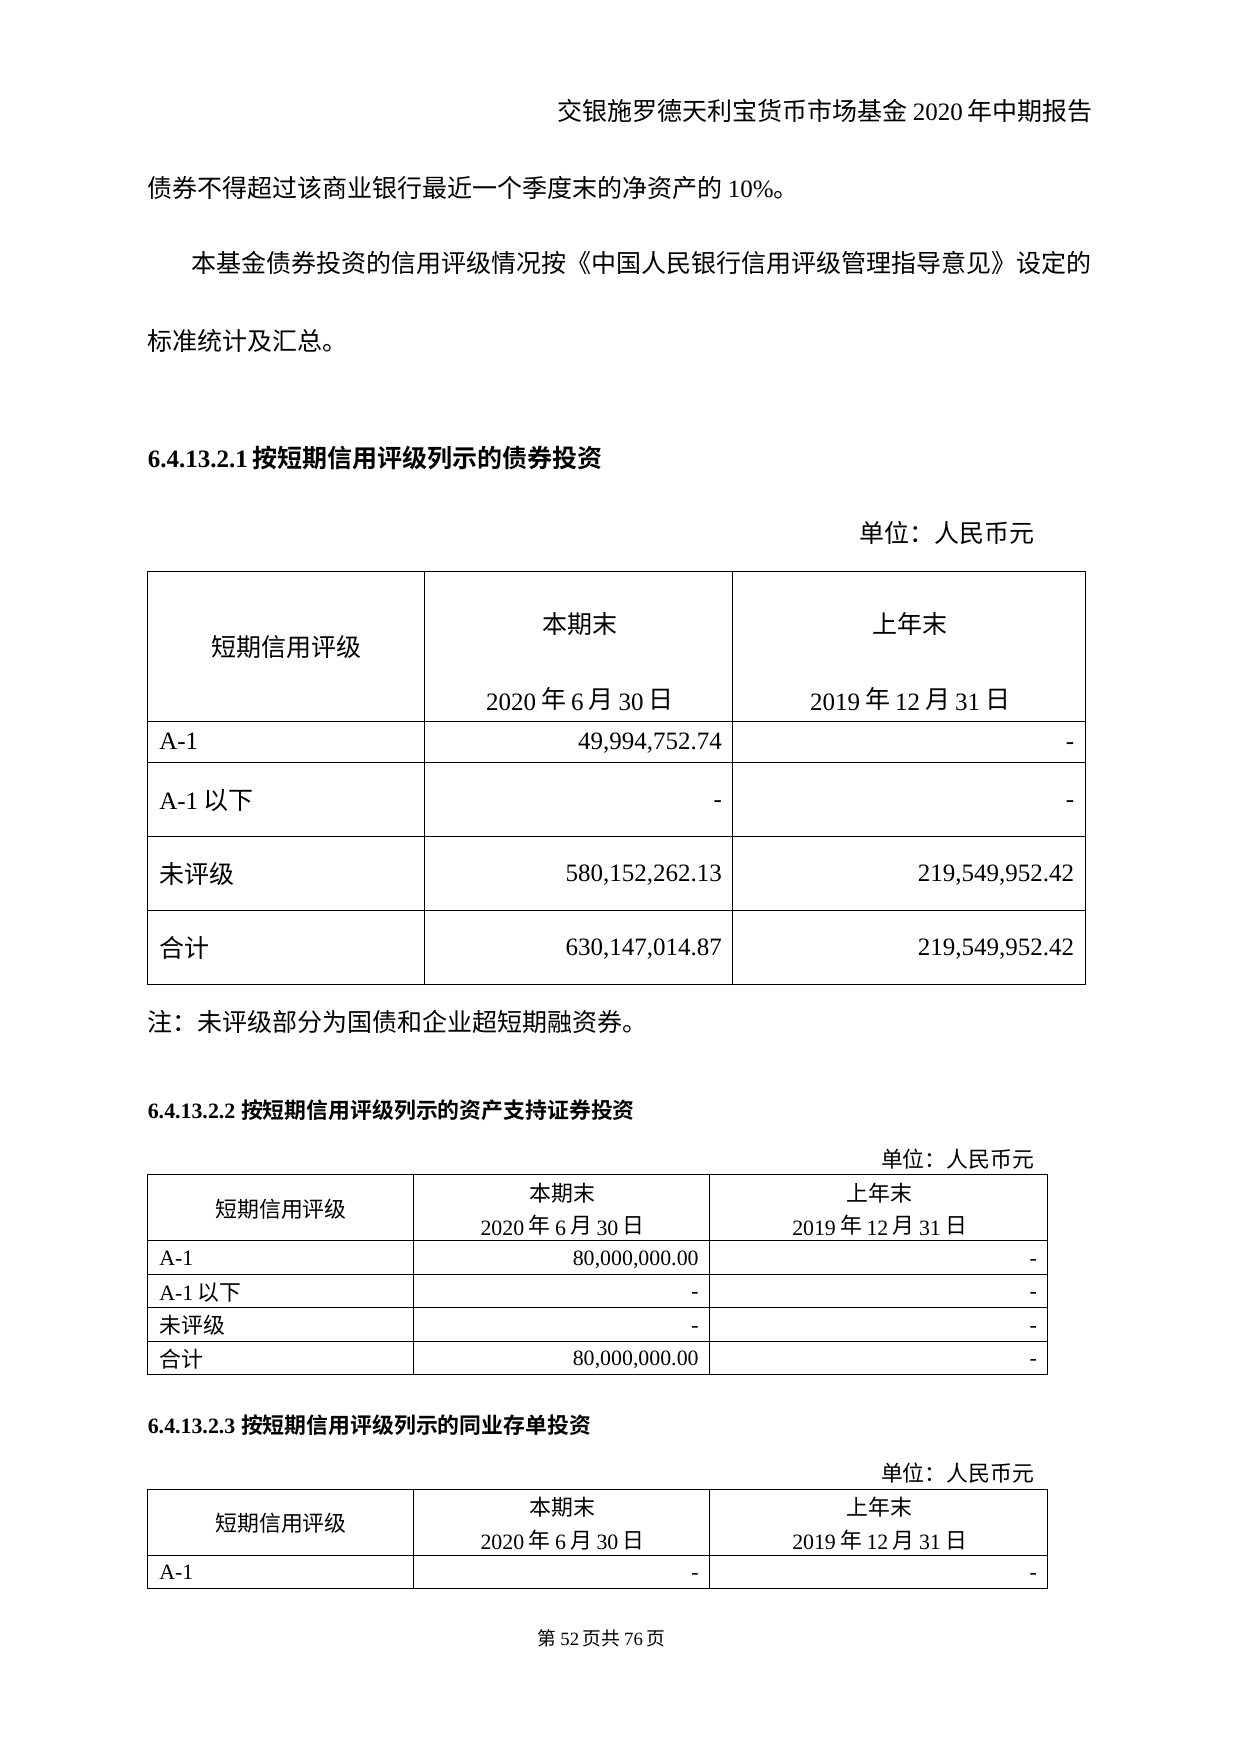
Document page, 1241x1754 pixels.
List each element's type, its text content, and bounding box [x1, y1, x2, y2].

text 本基金债券投资的信用评级情况按《中国人民银行信用评级管理指导意见》设定的标准统计及汇总。 [148, 229, 1092, 372]
text 单位：人民币元 [148, 499, 1034, 564]
table_cell A-1 [148, 1556, 413, 1588]
table_header 短期信用评级 [148, 1175, 413, 1240]
table_cell - [425, 763, 732, 836]
text 单位：人民币元 [148, 1456, 1034, 1488]
table_cell - [710, 1342, 1047, 1374]
table_cell 580,152,262.13 [425, 837, 732, 910]
table_cell A-1 [148, 1241, 413, 1273]
table_cell 未评级 [148, 1308, 413, 1341]
table_cell 49,994,752.74 [425, 722, 732, 762]
table_cell - [414, 1556, 709, 1588]
text 6.4.13.2.1按短期信用评级列示的债券投资 [148, 424, 1092, 489]
text 6.4.13.2.2 按短期信用评级列示的资产支持证券投资 [148, 1093, 1092, 1126]
table_cell A-1以下 [148, 763, 424, 836]
table_header 短期信用评级 [148, 1490, 413, 1554]
table_cell 219,549,952.42 [733, 911, 1085, 984]
table_cell 80,000,000.00 [414, 1241, 709, 1273]
table_cell - [710, 1308, 1047, 1341]
table_header 本期末 2020年6月30日 [414, 1175, 709, 1240]
table_cell - [414, 1308, 709, 1341]
table_cell 未评级 [148, 837, 424, 910]
table_cell - [733, 722, 1085, 762]
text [148, 154, 1092, 219]
table_cell 219,549,952.42 [733, 837, 1085, 910]
table_header 上年末 2019年12月31日 [710, 1175, 1047, 1240]
table_cell 80,000,000.00 [414, 1342, 709, 1374]
text 6.4.13.2.3 按短期信用评级列示的同业存单投资 [148, 1408, 1092, 1440]
table_cell 630,147,014.87 [425, 911, 732, 984]
table_header 本期末 2020年6月30日 [414, 1490, 709, 1554]
table_header 短期信用评级 [148, 572, 424, 721]
table_header 上年末 2019年12月31日 [733, 572, 1085, 721]
table_cell 合计 [148, 911, 424, 984]
table_cell 合计 [148, 1342, 413, 1374]
table_cell - [710, 1556, 1047, 1588]
table_cell - [414, 1275, 709, 1307]
table_cell A-1以下 [148, 1275, 413, 1307]
text 单位：人民币元 [148, 1141, 1034, 1174]
table_cell - [710, 1241, 1047, 1273]
table_cell A-1 [148, 722, 424, 762]
table_header 本期末 2020年6月30日 [425, 572, 732, 721]
table_header 上年末 2019年12月31日 [710, 1490, 1047, 1554]
table_cell - [733, 763, 1085, 836]
table_cell - [710, 1275, 1047, 1307]
text 注：未评级部分为国债和企业超短期融资券。 [148, 988, 1092, 1053]
